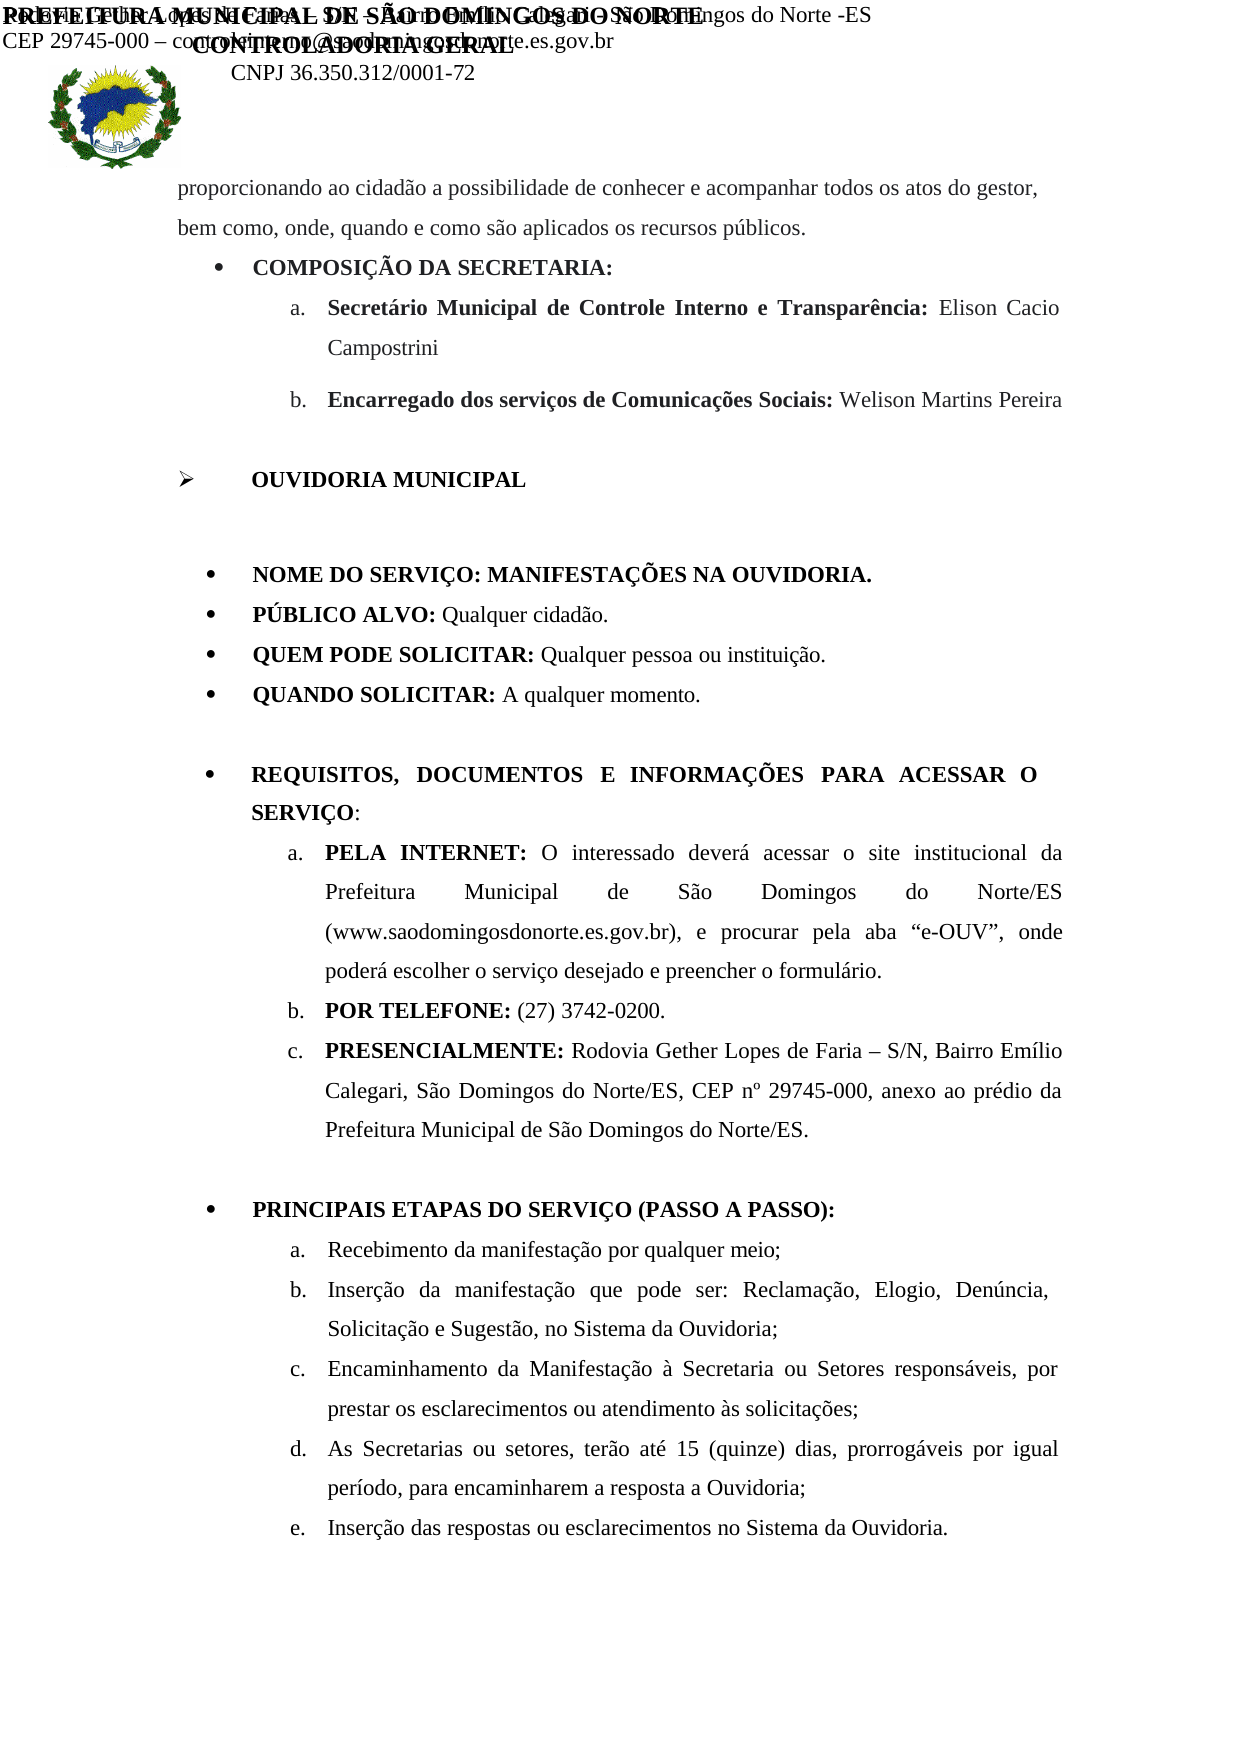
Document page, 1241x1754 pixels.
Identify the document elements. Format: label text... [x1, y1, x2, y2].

list Encarregado dos serviços de Comunicações Sociais: Welison Martins Pereira [290, 387, 1078, 413]
list POR TELEFONE: (27) 3742-0200. [287, 997, 1078, 1024]
subtitle PRINCIPAIS ETAPAS DO SERVIÇO (PASSO A PASSO): [207, 1196, 1078, 1222]
text proporcionando ao cidadão a possibilidade de conhecer e acompanhar todos os atos do gestor, bem como, onde, quando e como são aplicados os recursos públicos. [177, 174, 1076, 240]
list NOME DO SERVIÇO: MANIFESTAÇÕES NA OUVIDORIA. [207, 561, 1078, 588]
picture [48, 65, 182, 169]
list QUANDO SOLICITAR: A qualquer momento. [207, 681, 1078, 707]
list PÚBLICO ALVO: Qualquer cidadão. [207, 601, 1078, 628]
list PELA INTERNET: O interessado deverá acessar o site institucional da Prefeitura Municipal de São Domingos do Norte/ES (www.saodomingosdonorte.es.gov.br), e procurar pela aba “e-OUV”, onde poderá escolher o serviço desejado e preencher o formulário. [287, 839, 1063, 984]
list PRESENCIALMENTE: Rodovia Gether Lopes de Faria – S/N, Bairro Emílio Calegari, São Domingos do Norte/ES, CEP nº 29745-000, anexo ao prédio da Prefeitura Municipal de São Domingos do Norte/ES. [287, 1037, 1063, 1142]
list Encaminhamento da Manifestação à Secretaria ou Setores responsáveis, por prestar os esclarecimentos ou atendimento às solicitações; [290, 1355, 1063, 1421]
list As Secretarias ou setores, terão até 15 (quinze) dias, prorrogáveis por igual período, para encaminharem a resposta a Ouvidoria; [290, 1435, 1063, 1501]
list COMPOSIÇÃO DA SECRETARIA: [215, 253, 1078, 281]
subtitle REQUISITOS, DOCUMENTOS E INFORMAÇÕES PARA ACESSAR O SERVIÇO: [206, 761, 1063, 826]
list Recebimento da manifestação por qualquer meio; [290, 1236, 1078, 1262]
subtitle OUVIDORIA MUNICIPAL [177, 466, 1078, 492]
list Secretário Municipal de Controle Interno e Transparência: Elison Cacio Campostrini [290, 294, 1064, 360]
list QUEM PODE SOLICITAR: Qualquer pessoa ou instituição. [207, 641, 1078, 667]
list Inserção das respostas ou esclarecimentos no Sistema da Ouvidoria. [290, 1514, 1078, 1541]
list Inserção da manifestação que pode ser: Reclamação, Elogio, Denúncia, Solicitação e Sugestão, no Sistema da Ouvidoria; [290, 1276, 1063, 1342]
